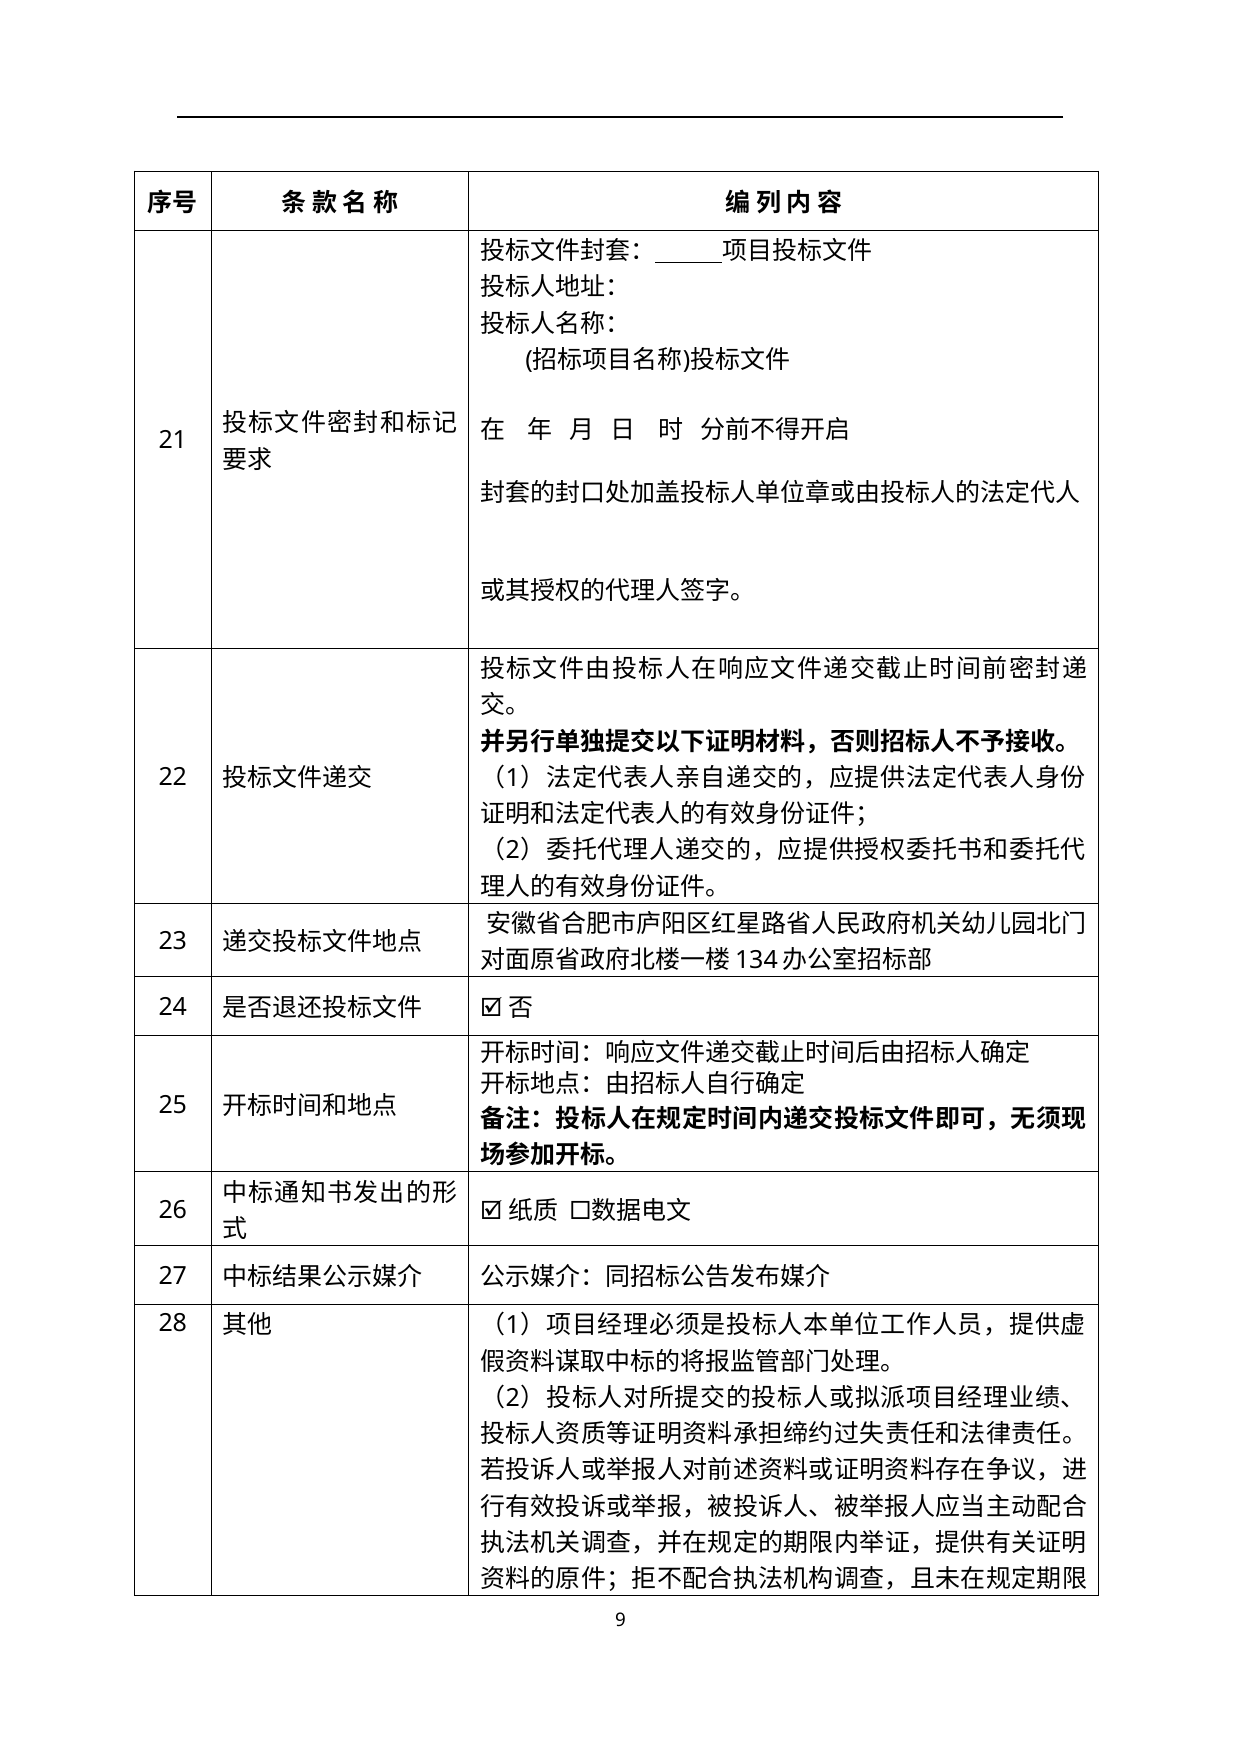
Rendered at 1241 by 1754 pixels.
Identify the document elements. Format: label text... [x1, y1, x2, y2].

table_cell 否 [469, 977, 1098, 1035]
table_header 条 款 名 称 [212, 172, 468, 229]
table_cell 23 [135, 904, 211, 976]
table_cell 26 [135, 1172, 211, 1245]
table_cell 21 [135, 231, 211, 648]
table_cell 投标文件由投标人在响应文件递交截止时间前密封递交。 并另行单独提交以下证明材料，否则招标人不予接收。 （1）法定代表人亲自递交的，应提供法定代表人身份证明和法定代表人的有效身份证件； （2）委托代理人递交的，应提供授权委托书和委托代理人的有效身份证件。 [469, 649, 1098, 902]
table_cell 中标通知书发出的形式 [212, 1172, 468, 1245]
table_cell 投标文件递交 [212, 649, 468, 902]
table_cell 开标时间：响应文件递交截止时间后由招标人确定 开标地点：由招标人自行确定 备注：投标人在规定时间内递交投标文件即可，无须现场参加开标。 [469, 1036, 1098, 1171]
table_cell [469, 1305, 1098, 1595]
table_cell 投标文件密封和标记要求 [212, 231, 468, 648]
table_cell 25 [135, 1036, 211, 1171]
table_header 编 列 内 容 [469, 172, 1098, 229]
table_cell 24 [135, 977, 211, 1035]
table_cell 安徽省合肥市庐阳区红星路省人民政府机关幼儿园北门对面原省政府北楼一楼134办公室招标部 [469, 904, 1098, 976]
table_cell 公示媒介：同招标公告发布媒介 [469, 1246, 1098, 1304]
table_cell 投标文件封套： 项目投标文件 投标人地址： 投标人名称： (招标项目名称)投标文件 在 年 月 日 时 分前不得开启 封套的封口处加盖投标人单位章或由投标人的法定代人或其授权的代理人签字。 [469, 231, 1098, 648]
table_header 序号 [135, 172, 211, 229]
table_cell 递交投标文件地点 [212, 904, 468, 976]
table_cell 中标结果公示媒介 [212, 1246, 468, 1304]
table_cell 纸质 数据电文 [469, 1172, 1098, 1245]
table_cell 其他 [212, 1305, 468, 1595]
table_cell 开标时间和地点 [212, 1036, 468, 1171]
table_cell 是否退还投标文件 [212, 977, 468, 1035]
table_cell 22 [135, 649, 211, 902]
table_cell 27 [135, 1246, 211, 1304]
table_cell 28 [135, 1305, 211, 1595]
